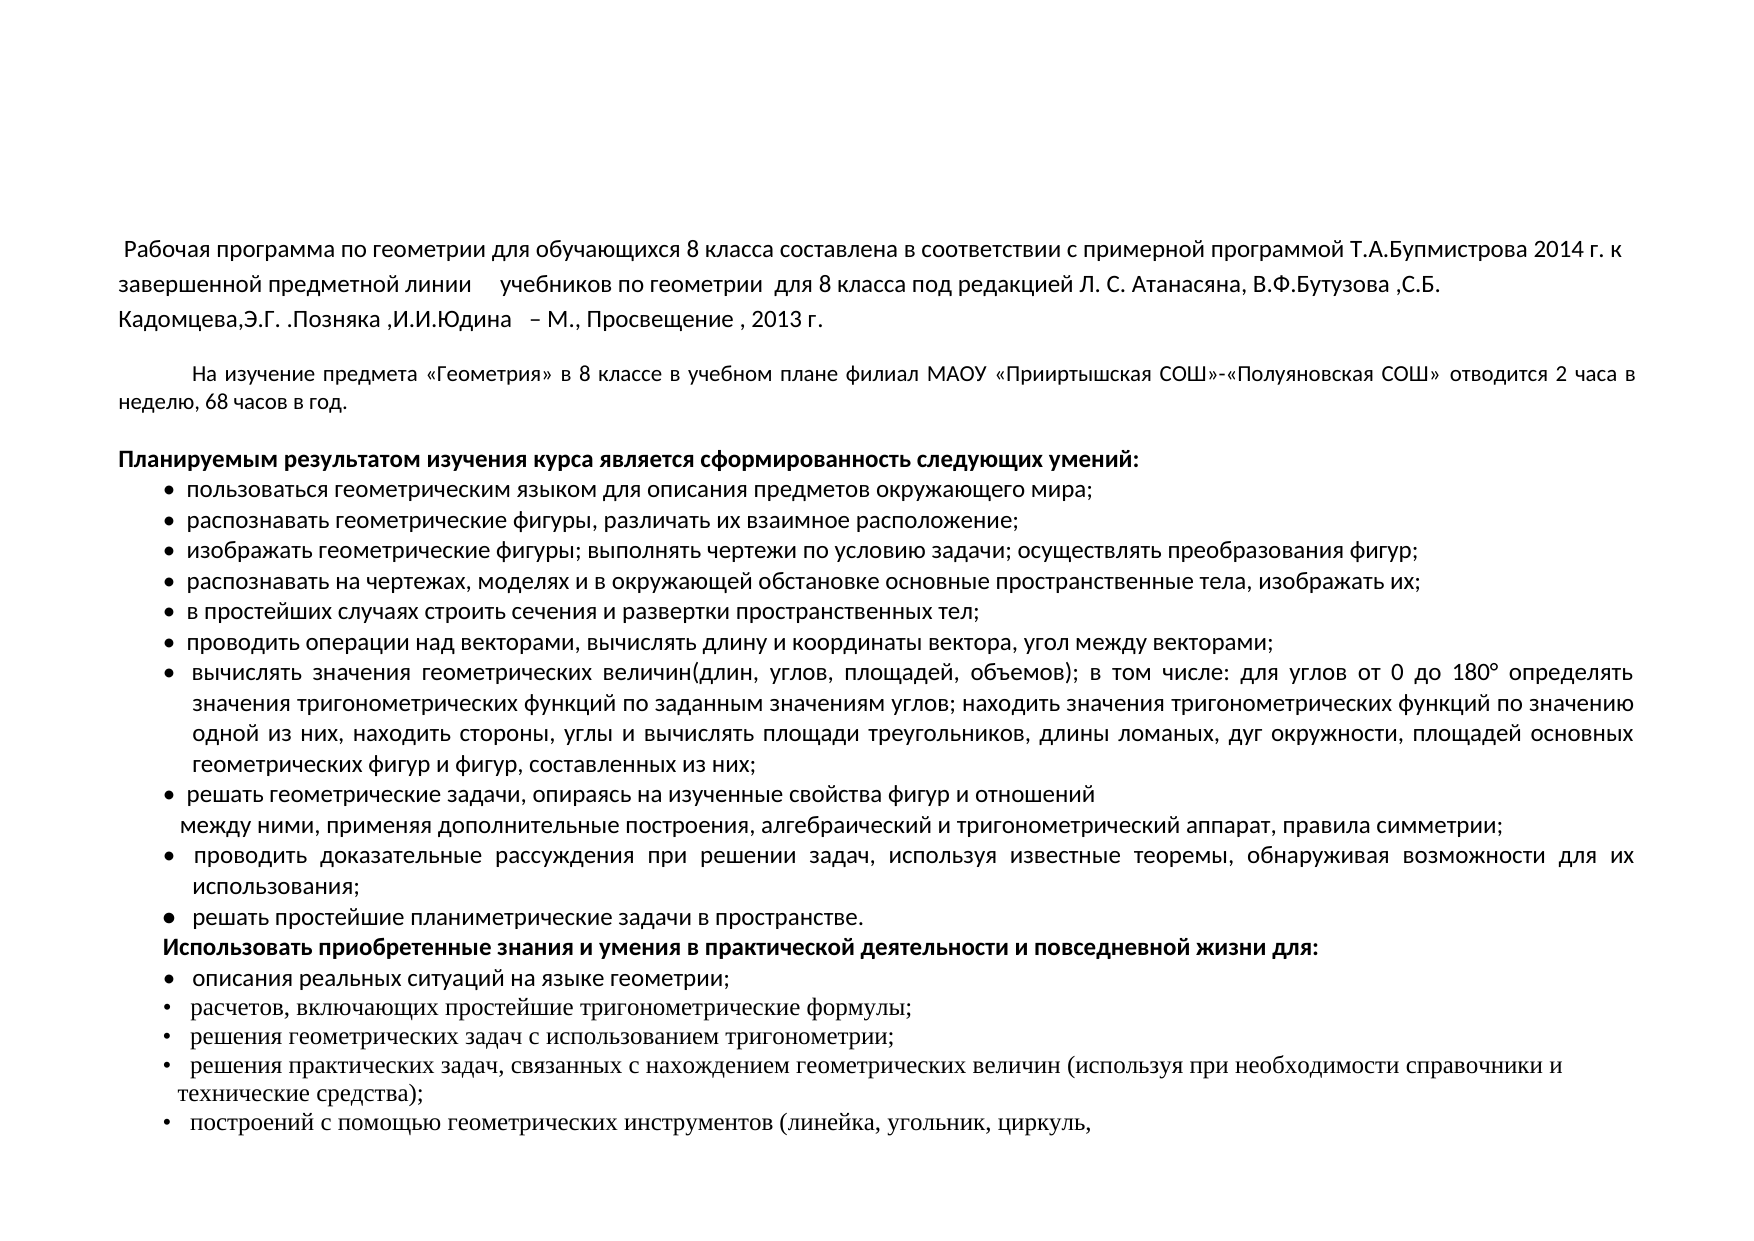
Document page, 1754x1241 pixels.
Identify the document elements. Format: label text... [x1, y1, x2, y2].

text На изучение предмета «Геометрия» в 8 классе в учебном плане филиал МАОУ «Прииртышская СОШ»-«Полуяновская СОШ» отводится 2 часа в неделю, 68 часов в год. [118, 359, 1636, 415]
text • распознавать геометрические фигуры, различать их взаимное расположение; [163, 504, 1636, 534]
text • распознавать на чертежах, моделях и в окружающей обстановке основные пространственные тела, изображать их; [163, 565, 1636, 596]
text • решать геометрические задачи, опираясь на изученные свойства фигур и отношений [163, 779, 1636, 809]
text Рабочая программа по геометрии для обучающихся 8 класса составлена в соответствии с примерной программой Т.А.Бупмистрова 2014 г. к завершенной предметной линии учебников по геометрии для 8 класса под редакцией Л. С. Атанасяна, В.Ф.Бутузова ,С.Б. Кадомцева,Э.Г. .Позняка ,И.И.Юдина – М., Просвещение , 2013 г. [118, 233, 1636, 333]
text между ними, применяя дополнительные построения, алгебраический и тригонометрический аппарат, правила симметрии; [163, 809, 1636, 840]
text • проводить доказательные рассуждения при решении задач, используя известные теоремы, обнаруживая возможности для их использования; [163, 840, 1636, 901]
text Планируемым результатом изучения курса является сформированность следующих умений: [118, 443, 1636, 473]
text • в простейших случаях строить сечения и развертки пространственных тел; [163, 596, 1636, 626]
text • расчетов, включающих простейшие тригонометрические формулы; [163, 992, 1636, 1021]
text • описания реальных ситуаций на языке геометрии; [163, 962, 1636, 992]
text • пользоваться геометрическим языком для описания предметов окружающего мира; [163, 473, 1636, 504]
text Использовать приобретенные знания и умения в практической деятельности и повседневной жизни для: [163, 931, 1636, 962]
text • построений с помощью геометрических инструментов (линейка, угольник, циркуль, [162, 1107, 1636, 1136]
text • решать простейшие планиметрические задачи в пространстве. [163, 901, 1636, 931]
text • вычислять значения геометрических величин(длин, углов, площадей, объемов); в том числе: для углов от 0 до 180° определять значения тригонометрических функций по заданным значениям углов; находить значения тригонометрических функций по значению одной из них, находить стороны, углы и вычислять площади треугольников, длины ломаных, дуг окружности, площадей основных геометрических фигур и фигур, составленных из них; [163, 657, 1636, 779]
text • изображать геометрические фигуры; выполнять чертежи по условию задачи; осуществлять преобразования фигур; [163, 534, 1636, 565]
text • проводить операции над векторами, вычислять длину и координаты вектора, угол между векторами; [163, 626, 1636, 657]
text • решения геометрических задач с использованием тригонометрии; [162, 1021, 1636, 1050]
text • решения практических задач, связанных с нахождением геометрических величин (используя при необходимости справочники и технические средства); [162, 1050, 1636, 1107]
